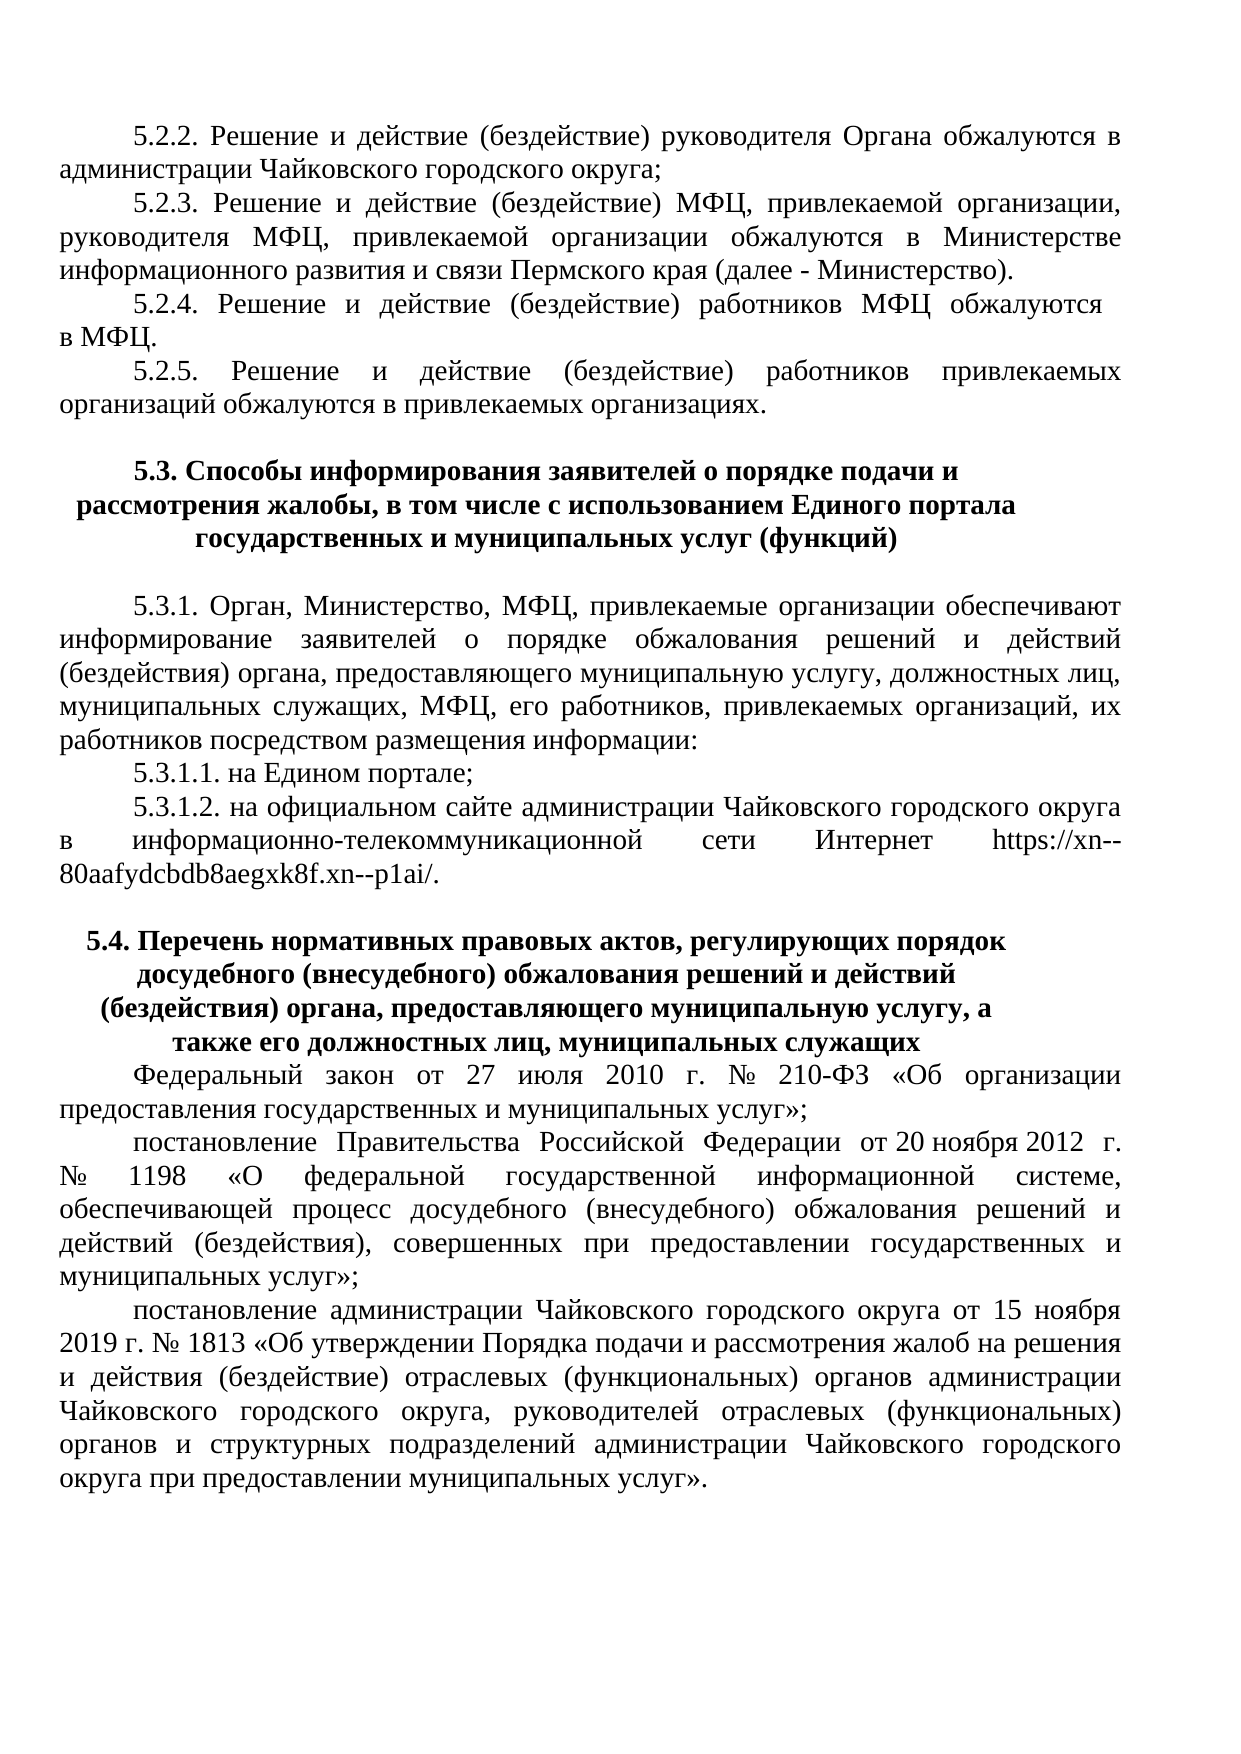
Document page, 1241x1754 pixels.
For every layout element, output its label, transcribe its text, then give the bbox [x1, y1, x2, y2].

text 5.3.1. Орган, Министерство, МФЦ, привлекаемые организации обеспечивают информирование заявителей о порядке обжалования решений и действий (бездействия) органа, предоставляющего муниципальную услугу, должностных лиц, муниципальных служащих, МФЦ, его работников, привлекаемых организаций, их работников посредством размещения информации: [59, 588, 1122, 755]
text 5.3.1.1. на Едином портале; [59, 755, 1122, 789]
text Федеральный закон от 27 июля 2010 г. № 210-ФЗ «Об организации предоставления государственных и муниципальных услуг»; [59, 1057, 1122, 1124]
text 5.2.2. Решение и действие (бездействие) руководителя Органа обжалуются в администрации Чайковского городского округа; [59, 118, 1122, 185]
text постановление Правительства Российской Федерации от 20 ноября 2012 г. № 1198 «О федеральной государственной информационной системе, обеспечивающей процесс досудебного (внесудебного) обжалования решений и действий (бездействия), совершенных при предоставлении государственных и муниципальных услуг»; [59, 1124, 1122, 1292]
text 5.2.4. Решение и действие (бездействие) работников МФЦ обжалуются в МФЦ. [59, 286, 1122, 353]
text 5.3. Способы информирования заявителей о порядке подачи и рассмотрения жалобы, в том числе с использованием Единого портала государственных и муниципальных услуг (функций) [59, 453, 1033, 554]
text 5.2.3. Решение и действие (бездействие) МФЦ, привлекаемой организации, руководителя МФЦ, привлекаемой организации обжалуются в Министерстве информационного развития и связи Пермского края (далее - Министерство). [59, 185, 1122, 286]
text 5.2.5. Решение и действие (бездействие) работников привлекаемых организаций обжалуются в привлекаемых организациях. [59, 353, 1122, 420]
text постановление администрации Чайковского городского округа от 15 ноября 2019 г. № 1813 «Об утверждении Порядка подачи и рассмотрения жалоб на решения и действия (бездействие) отраслевых (функциональных) органов администрации Чайковского городского округа, руководителей отраслевых (функциональных) органов и структурных подразделений администрации Чайковского городского округа при предоставлении муниципальных услуг». [59, 1292, 1122, 1493]
text 5.3.1.2. на официальном сайте администрации Чайковского городского округа в информационно-телекоммуникационной сети Интернет https://xn--80aafydcbdb8aegxk8f.xn--p1ai/. [59, 789, 1122, 889]
text 5.4. Перечень нормативных правовых актов, регулирующих порядок досудебного (внесудебного) обжалования решений и действий (бездействия) органа, предоставляющего муниципальную услугу, а также его должностных лиц, муниципальных служащих [59, 923, 1033, 1057]
